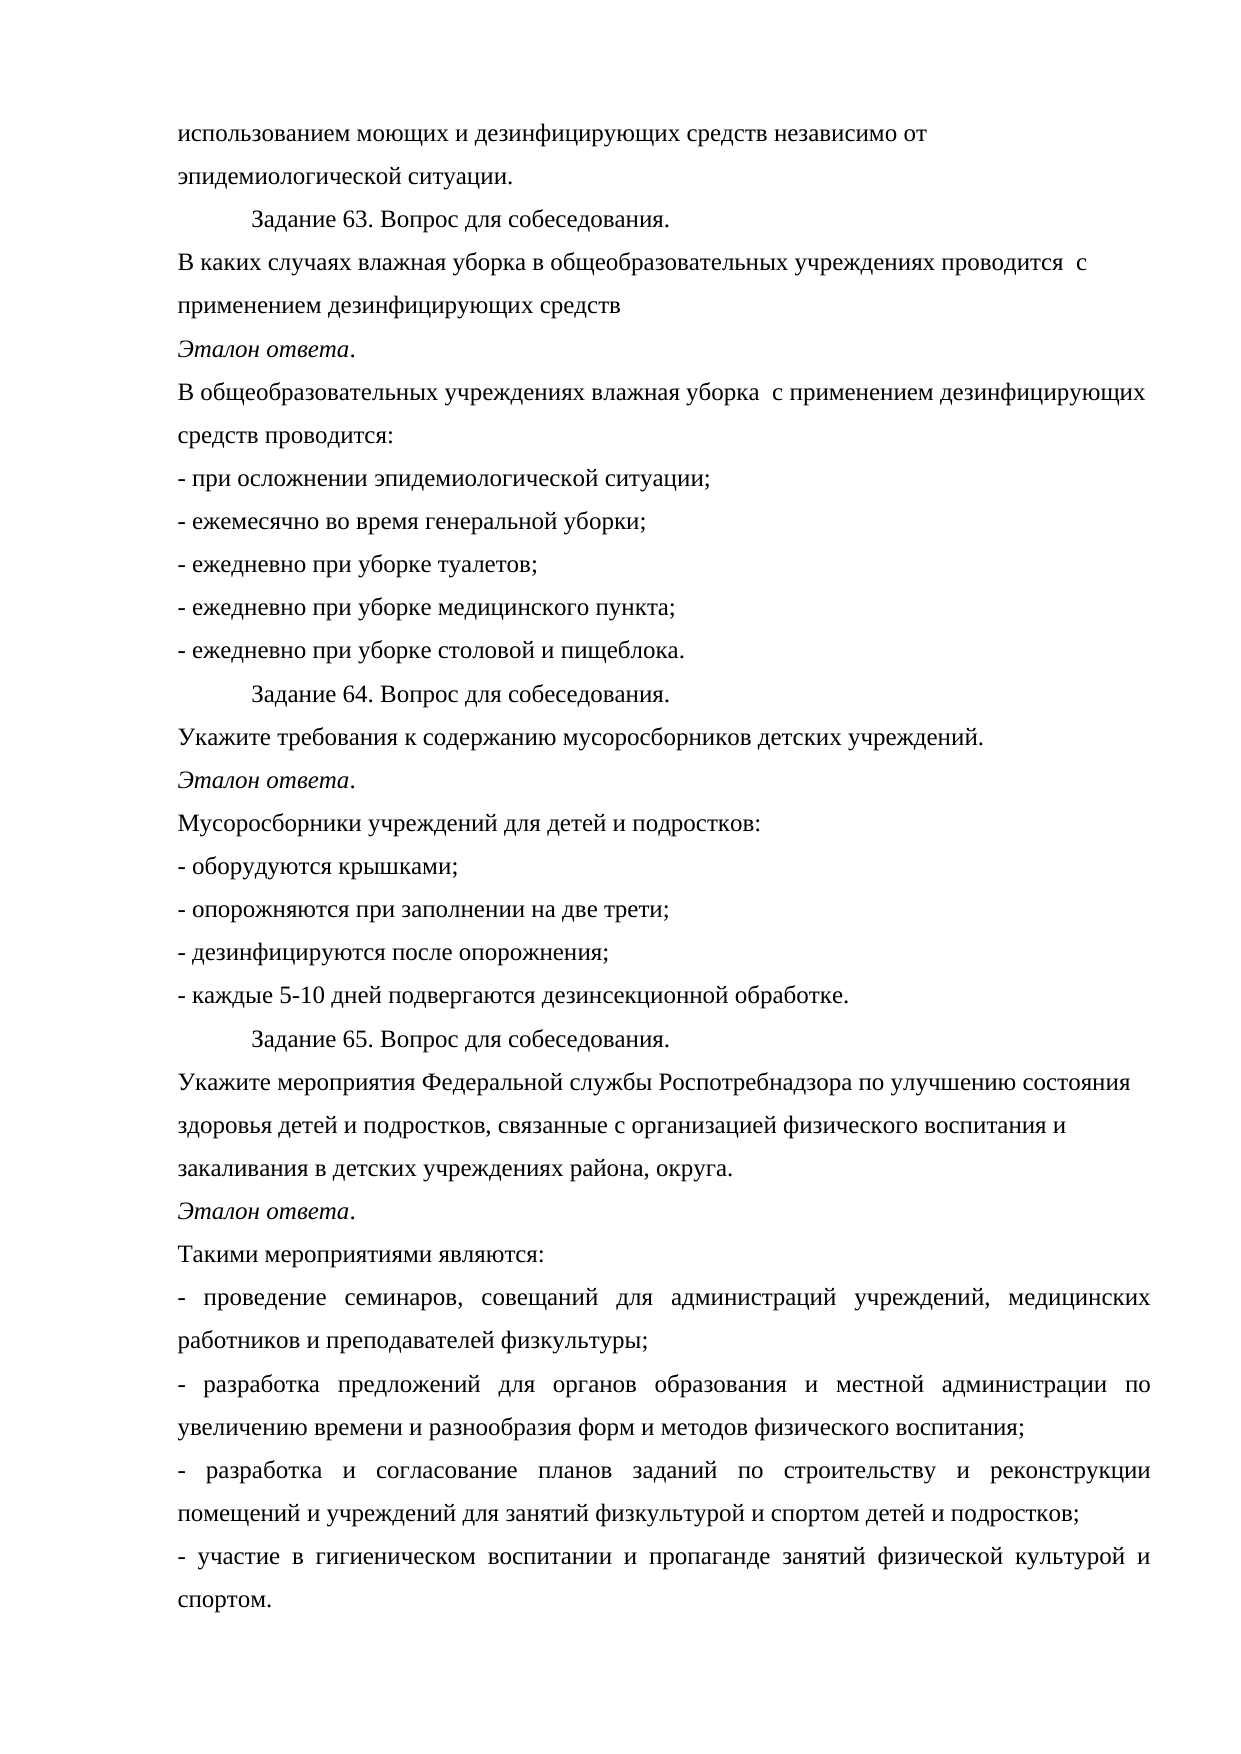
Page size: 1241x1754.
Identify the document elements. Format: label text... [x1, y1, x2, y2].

text Укажите мероприятия Федеральной службы Роспотребнадзора по улучшению состояния здоровья детей и подростков, связанные с организацией физического воспитания и закаливания в детских учреждениях района, округа. [177, 1067, 1152, 1182]
text - ежемесячно во время генеральной уборки; [177, 506, 1152, 535]
text - при осложнении эпидемиологической ситуации; [177, 463, 1152, 492]
text - разработка предложений для органов образования и местной администрации по увеличению времени и разнообразия форм и методов физического воспитания; [177, 1369, 1152, 1441]
text Эталон ответа. [177, 334, 1152, 362]
text - ежедневно при уборке туалетов; [177, 549, 1152, 578]
text - каждые 5-10 дней подвергаются дезинсекционной обработке. [177, 981, 1152, 1009]
text - дезинфицируются после опорожнения; [177, 937, 1152, 966]
text - разработка и согласование планов заданий по строительству и реконструкции помещений и учреждений для занятий физкультурой и спортом детей и подростков; [177, 1455, 1152, 1527]
text - оборудуются крышками; [177, 851, 1152, 880]
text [177, 118, 1152, 190]
text В каких случаях влажная уборка в общеобразовательных учреждениях проводится с применением дезинфицирующих средств [177, 247, 1152, 319]
text Мусоросборники учреждений для детей и подростков: [177, 808, 1152, 837]
text Такими мероприятиями являются: [177, 1239, 1152, 1268]
text - участие в гигиеническом воспитании и пропаганде занятий физической культурой и спортом. [177, 1541, 1152, 1613]
text Эталон ответа. [177, 765, 1152, 794]
text Эталон ответа. [177, 1196, 1152, 1225]
text В общеобразовательных учреждениях влажная уборка с применением дезинфицирующих средств проводится: [177, 377, 1152, 449]
text Задание 64. Вопрос для собеседования. [177, 679, 1152, 707]
text Задание 65. Вопрос для собеседования. [177, 1024, 1152, 1052]
text Задание 63. Вопрос для собеседования. [177, 204, 1152, 233]
text - ежедневно при уборке столовой и пищеблока. [177, 636, 1152, 664]
text - ежедневно при уборке медицинского пункта; [177, 592, 1152, 621]
text - проведение семинаров, совещаний для администраций учреждений, медицинских работников и преподавателей физкультуры; [177, 1282, 1152, 1354]
text - опорожняются при заполнении на две трети; [177, 894, 1152, 923]
text Укажите требования к содержанию мусоросборников детских учреждений. [177, 722, 1152, 751]
